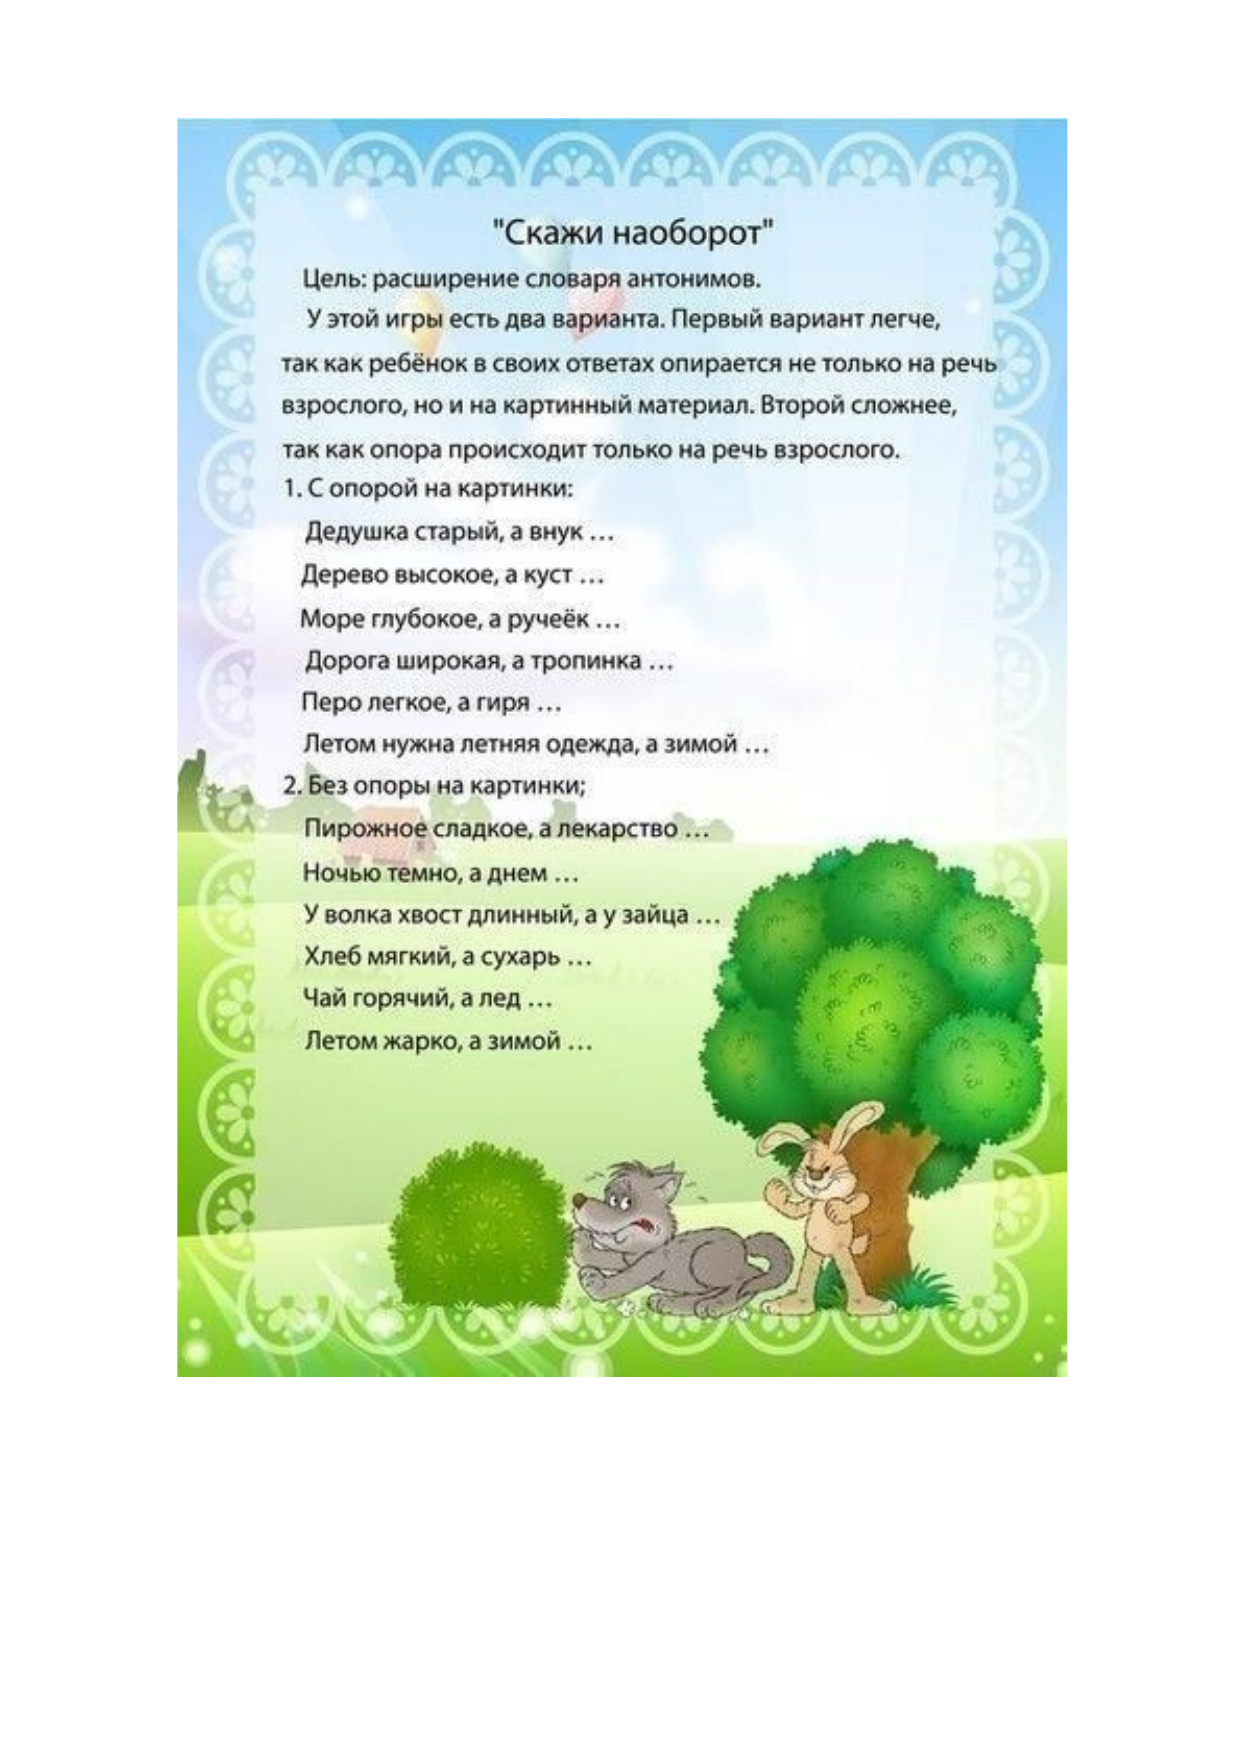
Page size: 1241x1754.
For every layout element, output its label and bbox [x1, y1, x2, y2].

picture [177, 118, 1068, 1377]
